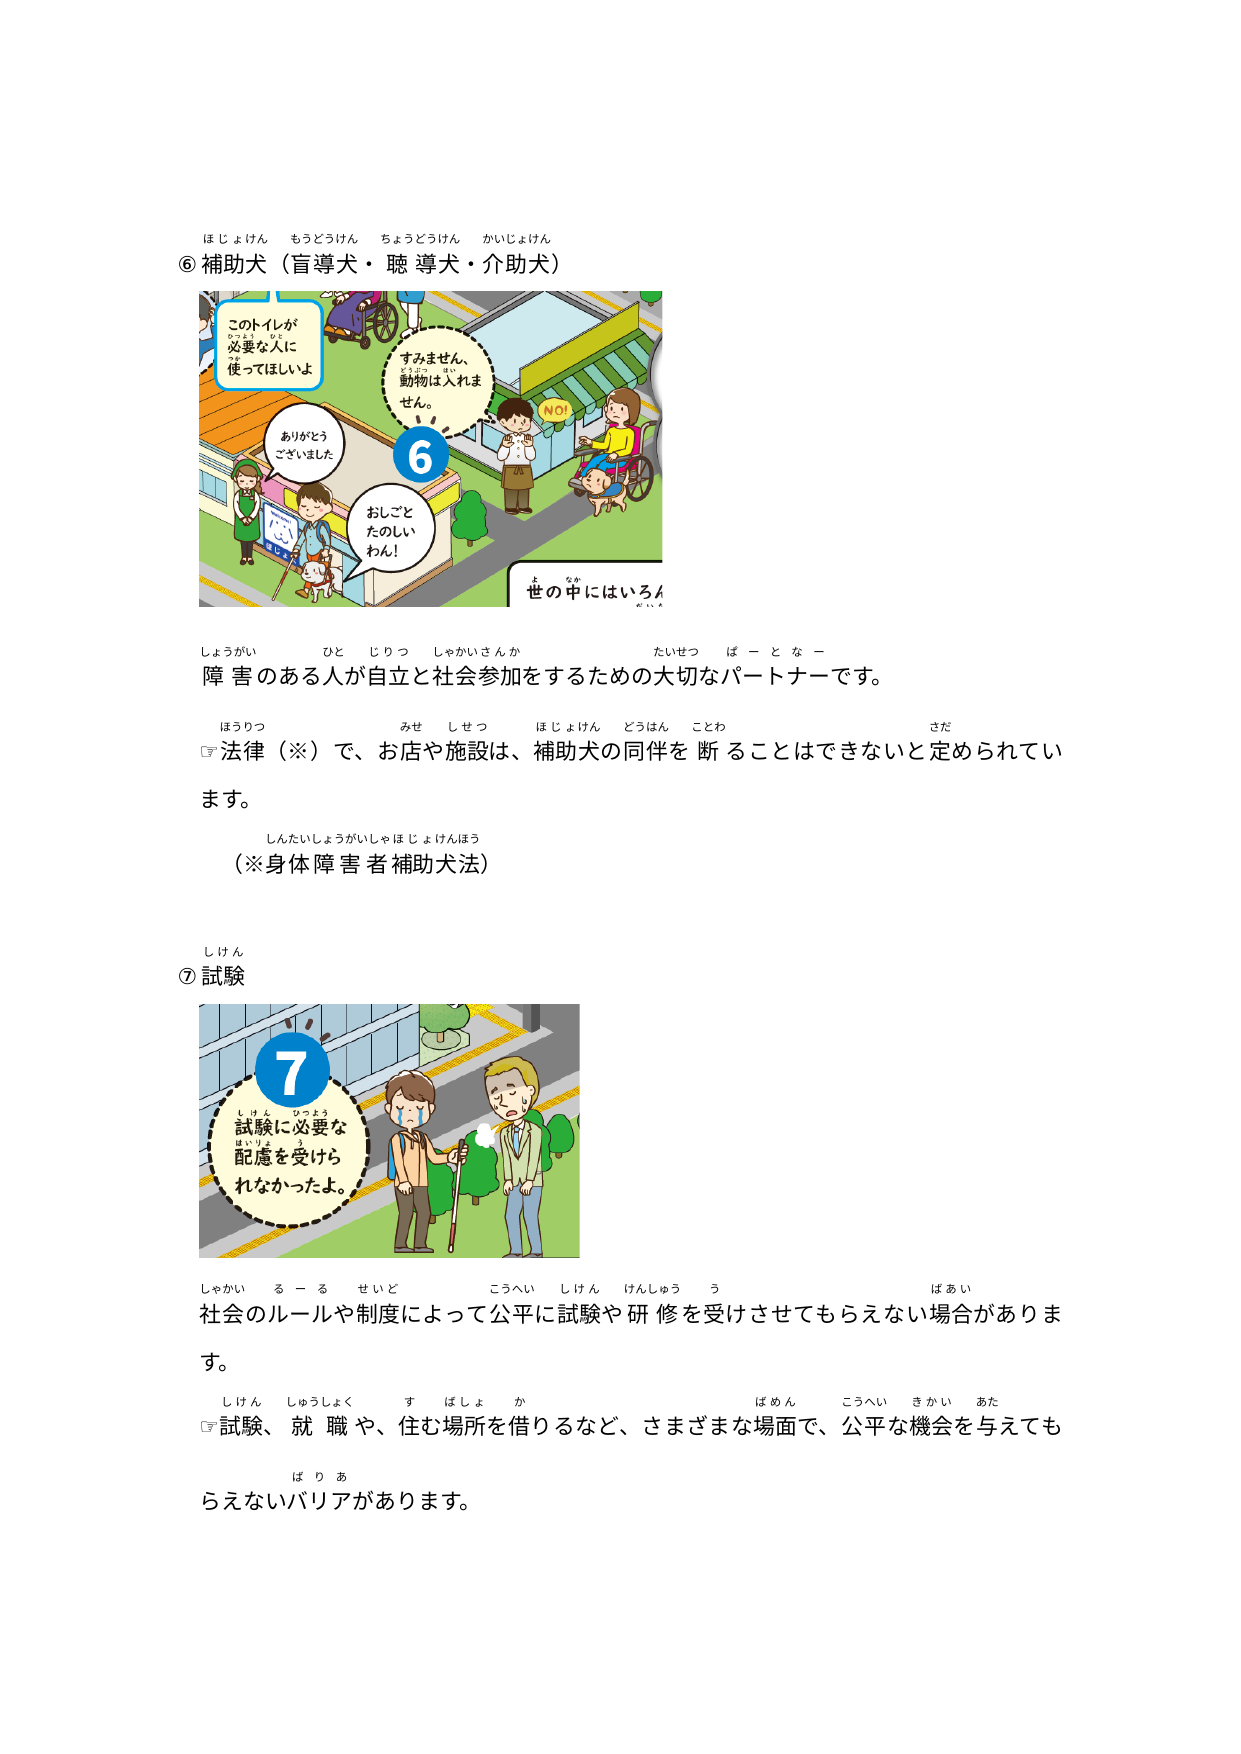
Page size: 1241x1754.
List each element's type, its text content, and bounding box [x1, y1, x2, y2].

text ⑥（・・） [177, 217, 1063, 292]
picture [218, 291, 320, 387]
text ⑦ [177, 929, 1063, 1004]
text のあるがとをするためのなです。 [199, 629, 1063, 704]
picture [199, 291, 663, 607]
text のやによってにやをけさせてもらえないがあります。 [199, 1267, 1063, 1379]
picture [199, 1004, 580, 1258]
text （※） [177, 817, 1063, 892]
text ☞（※）で、おやは、のをることはできないとめられています。 [199, 704, 1063, 817]
text ☞、や、むをりるなど、さまざまなで、なをえてもらえないがあります。 [199, 1379, 1063, 1529]
